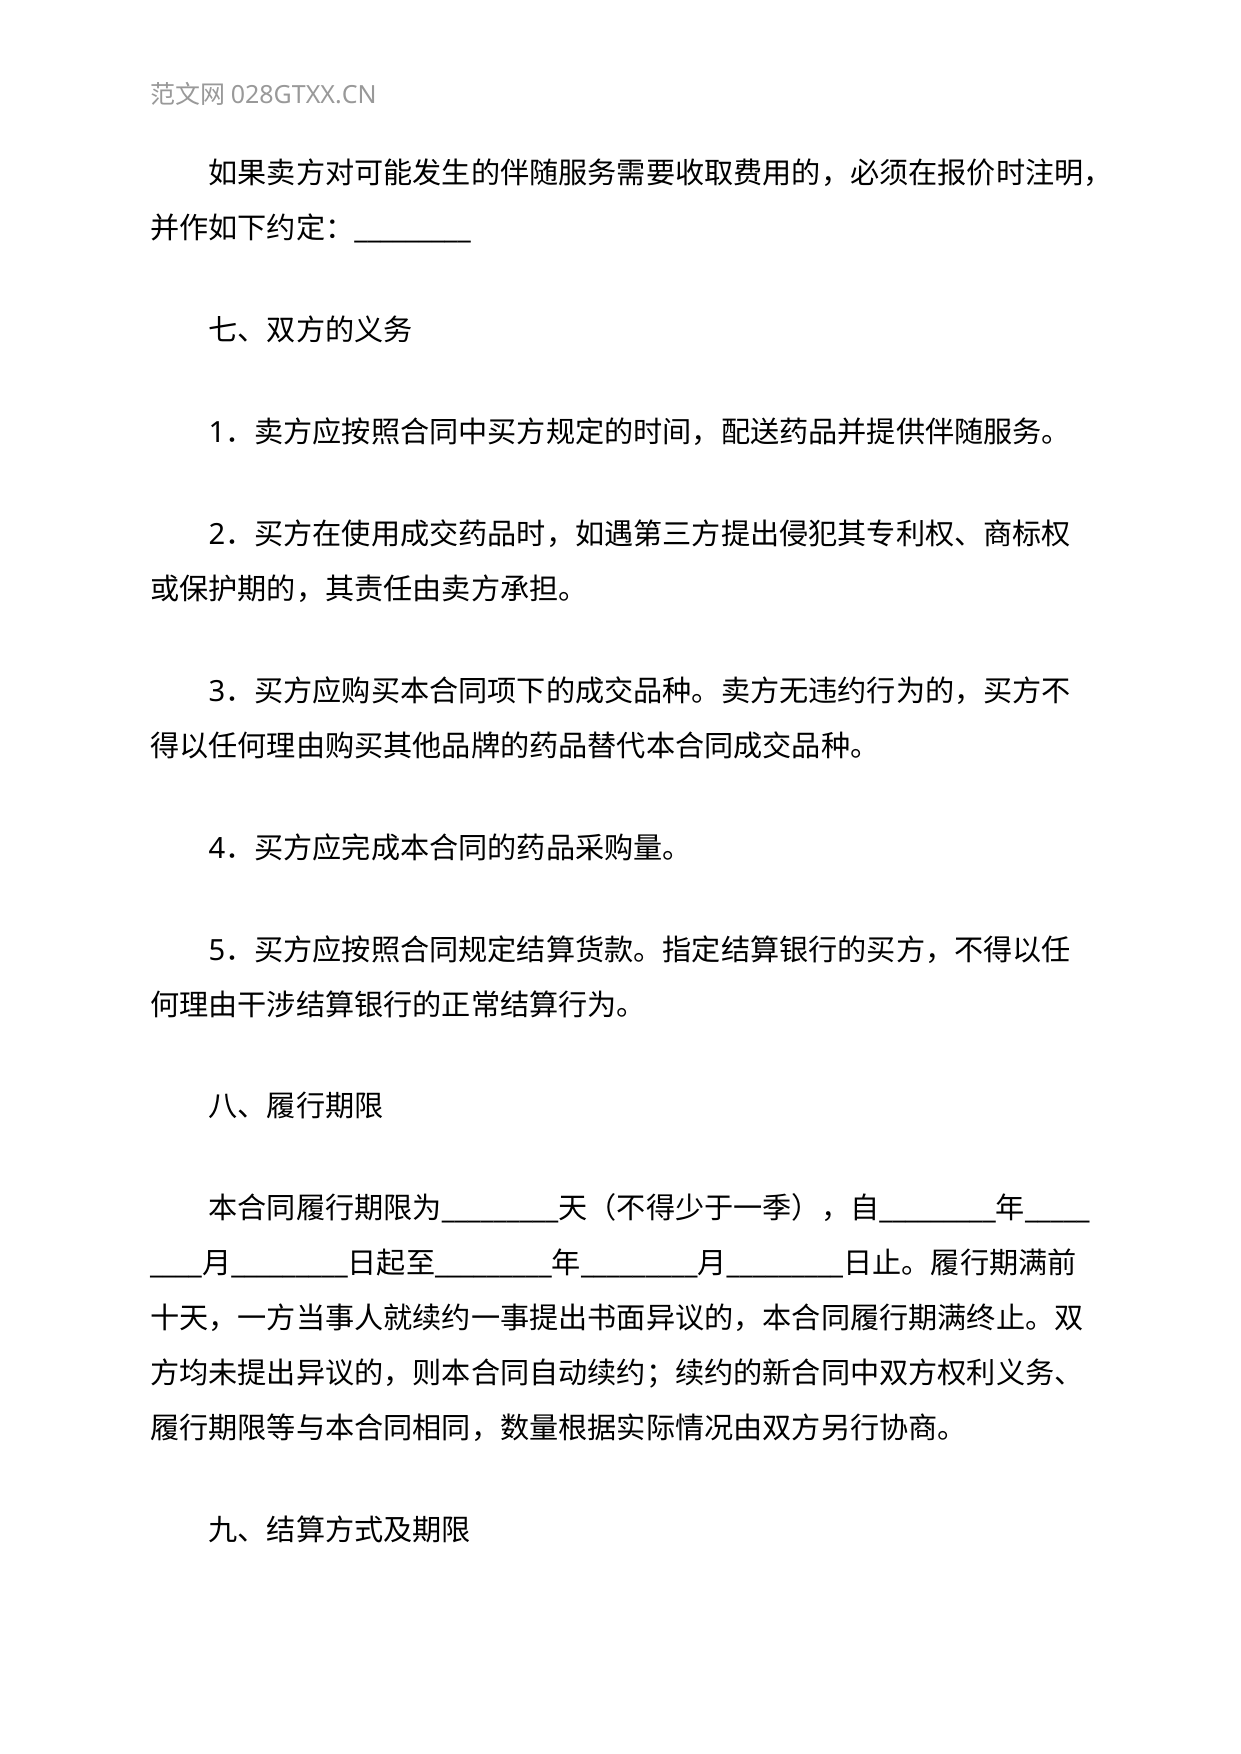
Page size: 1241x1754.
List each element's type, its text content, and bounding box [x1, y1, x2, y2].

text 九、结算方式及期限 [150, 1506, 1090, 1548]
text 七、双方的义务 [150, 307, 1090, 349]
text 本合同履行期限为_________天（不得少于一季），自_________年_________月_________日起至_________年_________月_________日止。履行期满前十天，一方当事人就续约一事提出书面异议的，本合同履行期满终止。双方均未提出异议的，则本合同自动续约；续约的新合同中双方权利义务、履行期限等与本合同相同，数量根据实际情况由双方另行协商。 [150, 1185, 1090, 1447]
text 1．卖方应按照合同中买方规定的时间，配送药品并提供伴随服务。 [150, 409, 1090, 451]
text 八、履行期限 [150, 1083, 1090, 1125]
text 如果卖方对可能发生的伴随服务需要收取费用的，必须在报价时注明，并作如下约定：_________ [150, 150, 1090, 247]
text 5．买方应按照合同规定结算货款。指定结算银行的买方，不得以任何理由干涉结算银行的正常结算行为。 [150, 926, 1090, 1023]
text 2．买方在使用成交药品时，如遇第三方提出侵犯其专利权、商标权或保护期的，其责任由卖方承担。 [150, 511, 1090, 608]
text 4．买方应完成本合同的药品采购量。 [150, 824, 1090, 867]
text 3．买方应购买本合同项下的成交品种。卖方无违约行为的，买方不得以任何理由购买其他品牌的药品替代本合同成交品种。 [150, 667, 1090, 765]
